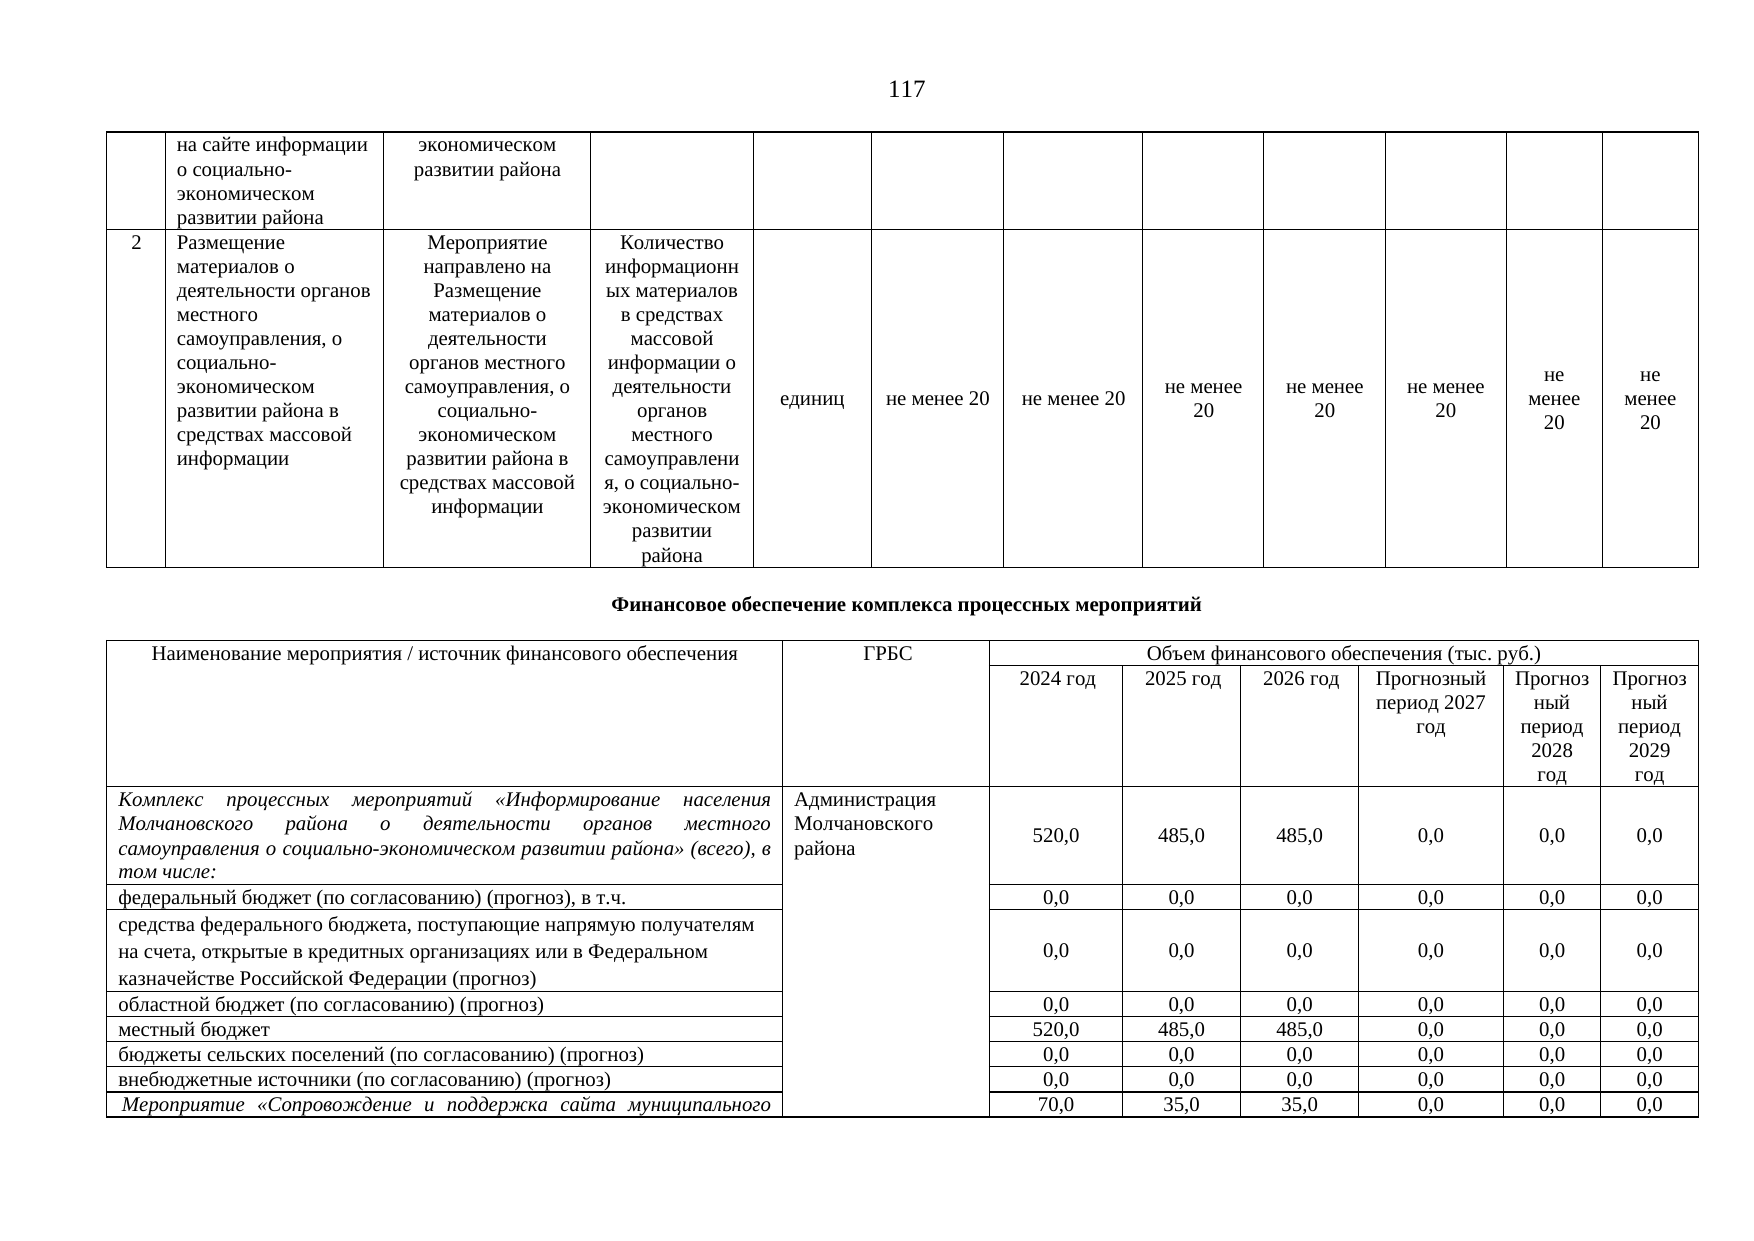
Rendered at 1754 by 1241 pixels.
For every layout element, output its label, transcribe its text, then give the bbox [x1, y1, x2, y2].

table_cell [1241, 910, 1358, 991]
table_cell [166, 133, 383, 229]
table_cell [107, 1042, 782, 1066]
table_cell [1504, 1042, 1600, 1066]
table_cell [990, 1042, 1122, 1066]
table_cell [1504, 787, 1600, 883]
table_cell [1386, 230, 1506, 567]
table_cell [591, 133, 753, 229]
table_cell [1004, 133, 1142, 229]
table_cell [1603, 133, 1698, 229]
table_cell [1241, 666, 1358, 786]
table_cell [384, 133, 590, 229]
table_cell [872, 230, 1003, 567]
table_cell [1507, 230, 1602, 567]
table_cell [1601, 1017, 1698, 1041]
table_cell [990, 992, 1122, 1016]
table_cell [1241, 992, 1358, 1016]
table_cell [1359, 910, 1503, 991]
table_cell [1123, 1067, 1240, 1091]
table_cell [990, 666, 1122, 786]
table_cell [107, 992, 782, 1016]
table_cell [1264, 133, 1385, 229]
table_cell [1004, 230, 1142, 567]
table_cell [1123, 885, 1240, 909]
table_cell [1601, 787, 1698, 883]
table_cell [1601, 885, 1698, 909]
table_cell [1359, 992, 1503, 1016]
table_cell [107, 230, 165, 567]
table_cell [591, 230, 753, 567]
text Финансовое обеспечение комплекса процессных мероприятий [118, 592, 1695, 616]
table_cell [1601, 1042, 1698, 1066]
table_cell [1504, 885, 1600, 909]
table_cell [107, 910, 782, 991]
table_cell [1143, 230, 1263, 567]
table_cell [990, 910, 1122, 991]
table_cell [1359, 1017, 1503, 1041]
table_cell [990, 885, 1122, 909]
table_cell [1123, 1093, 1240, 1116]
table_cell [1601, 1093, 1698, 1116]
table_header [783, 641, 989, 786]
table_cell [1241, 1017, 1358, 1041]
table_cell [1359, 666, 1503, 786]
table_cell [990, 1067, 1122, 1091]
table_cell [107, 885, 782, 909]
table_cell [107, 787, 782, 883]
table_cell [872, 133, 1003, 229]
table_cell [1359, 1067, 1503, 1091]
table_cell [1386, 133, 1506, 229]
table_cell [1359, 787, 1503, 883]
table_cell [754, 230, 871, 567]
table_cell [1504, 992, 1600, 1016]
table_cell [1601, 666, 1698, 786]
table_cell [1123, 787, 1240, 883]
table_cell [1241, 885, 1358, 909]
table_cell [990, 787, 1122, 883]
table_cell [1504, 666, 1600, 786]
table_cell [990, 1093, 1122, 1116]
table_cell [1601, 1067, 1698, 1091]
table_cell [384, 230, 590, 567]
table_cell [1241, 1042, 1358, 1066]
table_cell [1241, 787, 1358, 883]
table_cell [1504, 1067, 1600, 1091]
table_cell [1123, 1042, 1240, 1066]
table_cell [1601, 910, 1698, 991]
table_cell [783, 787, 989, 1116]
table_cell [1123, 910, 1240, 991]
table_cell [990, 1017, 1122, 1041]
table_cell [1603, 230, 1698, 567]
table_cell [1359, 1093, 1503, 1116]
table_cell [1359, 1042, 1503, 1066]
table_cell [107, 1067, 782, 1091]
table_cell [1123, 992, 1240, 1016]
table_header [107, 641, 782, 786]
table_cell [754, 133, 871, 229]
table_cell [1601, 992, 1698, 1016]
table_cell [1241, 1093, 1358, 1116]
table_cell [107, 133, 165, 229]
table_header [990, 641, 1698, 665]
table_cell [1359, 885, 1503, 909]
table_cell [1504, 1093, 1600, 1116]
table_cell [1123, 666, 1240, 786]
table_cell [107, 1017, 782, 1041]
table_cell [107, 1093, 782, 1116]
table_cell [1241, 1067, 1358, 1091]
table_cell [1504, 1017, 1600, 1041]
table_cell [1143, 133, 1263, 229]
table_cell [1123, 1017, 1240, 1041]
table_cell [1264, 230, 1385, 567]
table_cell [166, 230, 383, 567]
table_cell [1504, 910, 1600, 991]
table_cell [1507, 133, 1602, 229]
